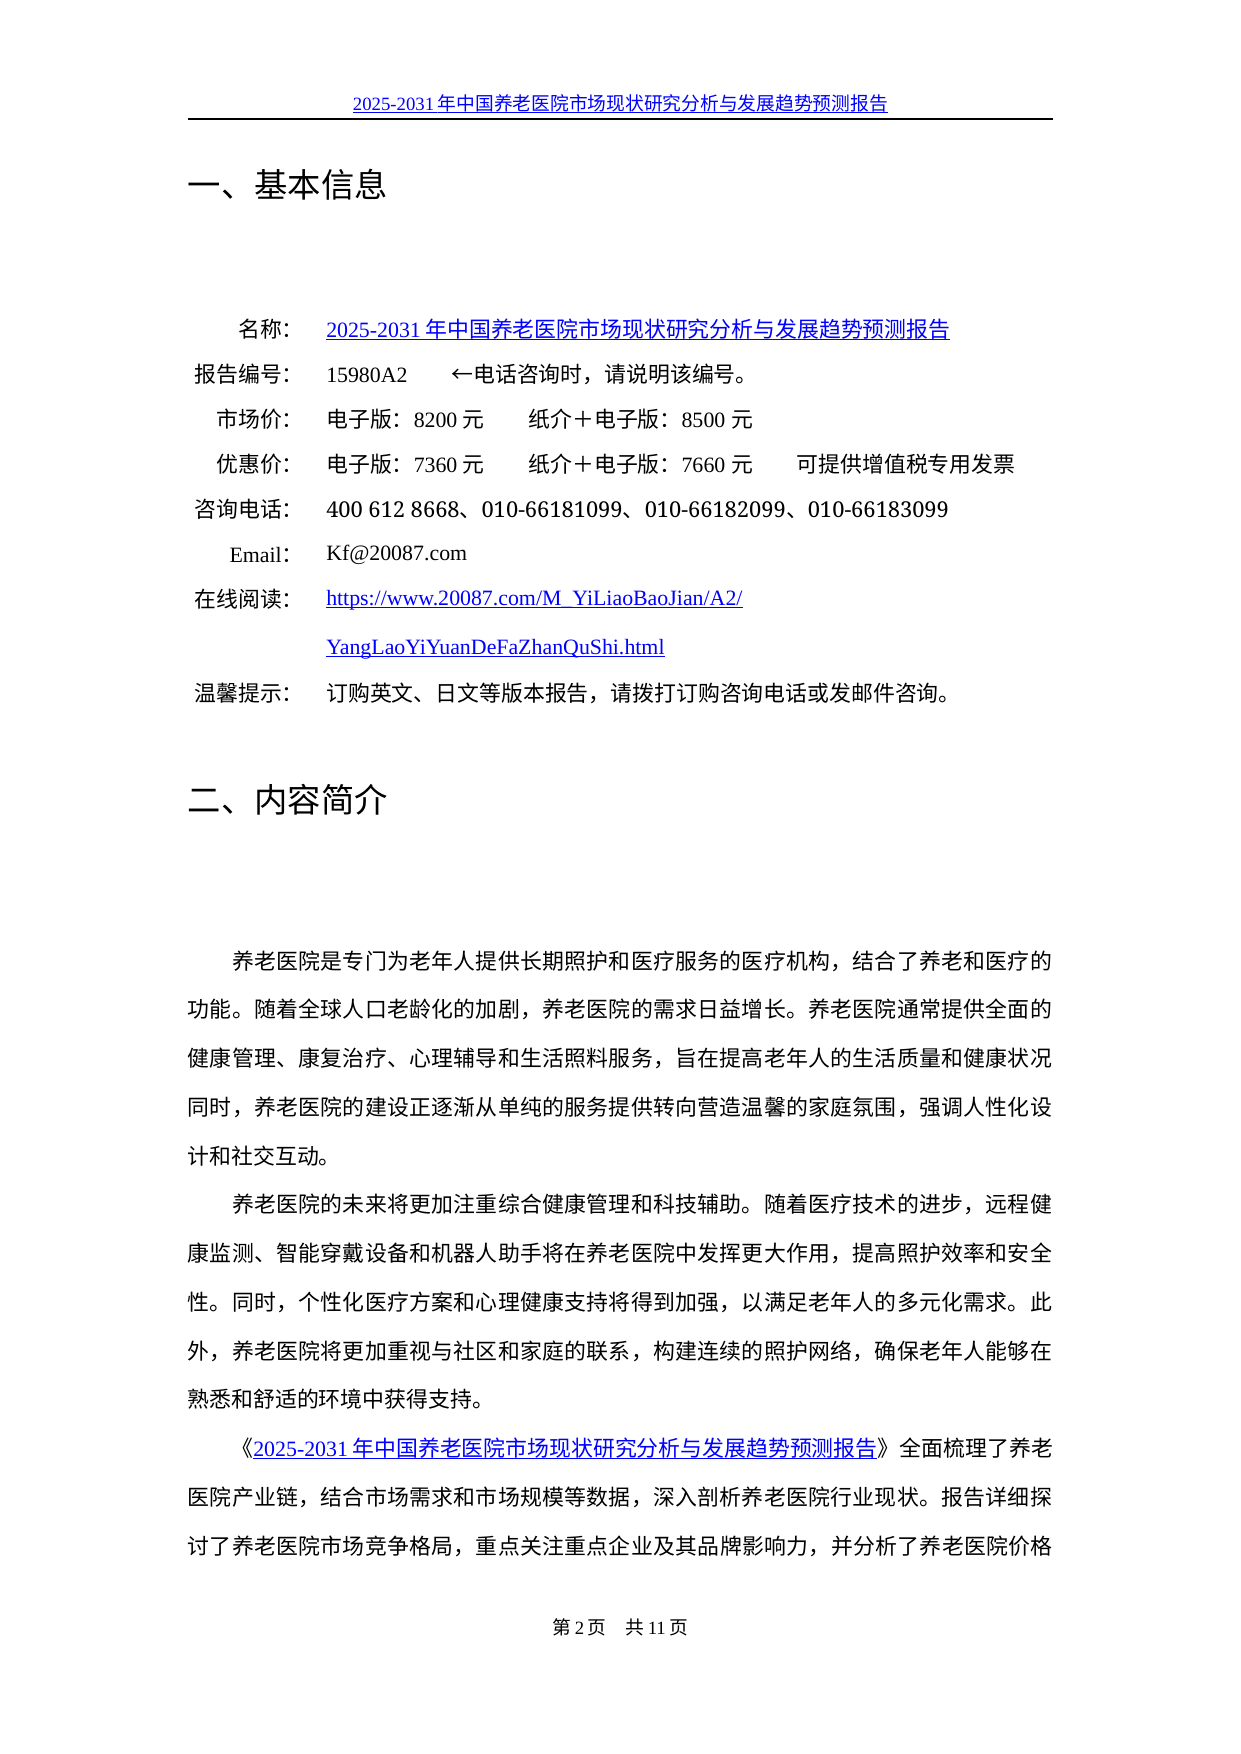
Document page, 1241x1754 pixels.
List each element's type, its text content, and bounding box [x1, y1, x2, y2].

table_cell 温馨提示： [167, 675, 315, 720]
table_header 名称： [167, 312, 315, 357]
title 一、基本信息 [187, 150, 1053, 215]
table_cell 优惠价： [167, 447, 315, 492]
table_cell 400 612 8668、010-66181099、010-66182099、010-66183099 [315, 492, 1073, 537]
table_cell 咨询电话： [167, 492, 315, 537]
table_cell 15980A2 ←电话咨询时，请说明该编号。 [315, 357, 1073, 402]
table_cell 在线阅读： [167, 582, 315, 675]
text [187, 943, 1053, 1561]
table_cell 订购英文、日文等版本报告，请拨打订购咨询电话或发邮件咨询。 [315, 675, 1073, 720]
table_header 2025-2031年中国养老医院市场现状研究分析与发展趋势预测报告 [315, 312, 1073, 357]
table_cell 报告编号： [167, 357, 315, 402]
table_cell Email： [167, 537, 315, 582]
table_cell 市场价： [167, 402, 315, 447]
title 二、内容简介 [187, 766, 1053, 831]
table_cell 电子版：8200 元 纸介＋电子版：8500 元 [315, 402, 1073, 447]
table_cell 电子版：7360 元 纸介＋电子版：7660 元 可提供增值税专用发票 [315, 447, 1073, 492]
table_cell [315, 582, 1073, 675]
table_cell Kf@20087.com [315, 537, 1073, 582]
